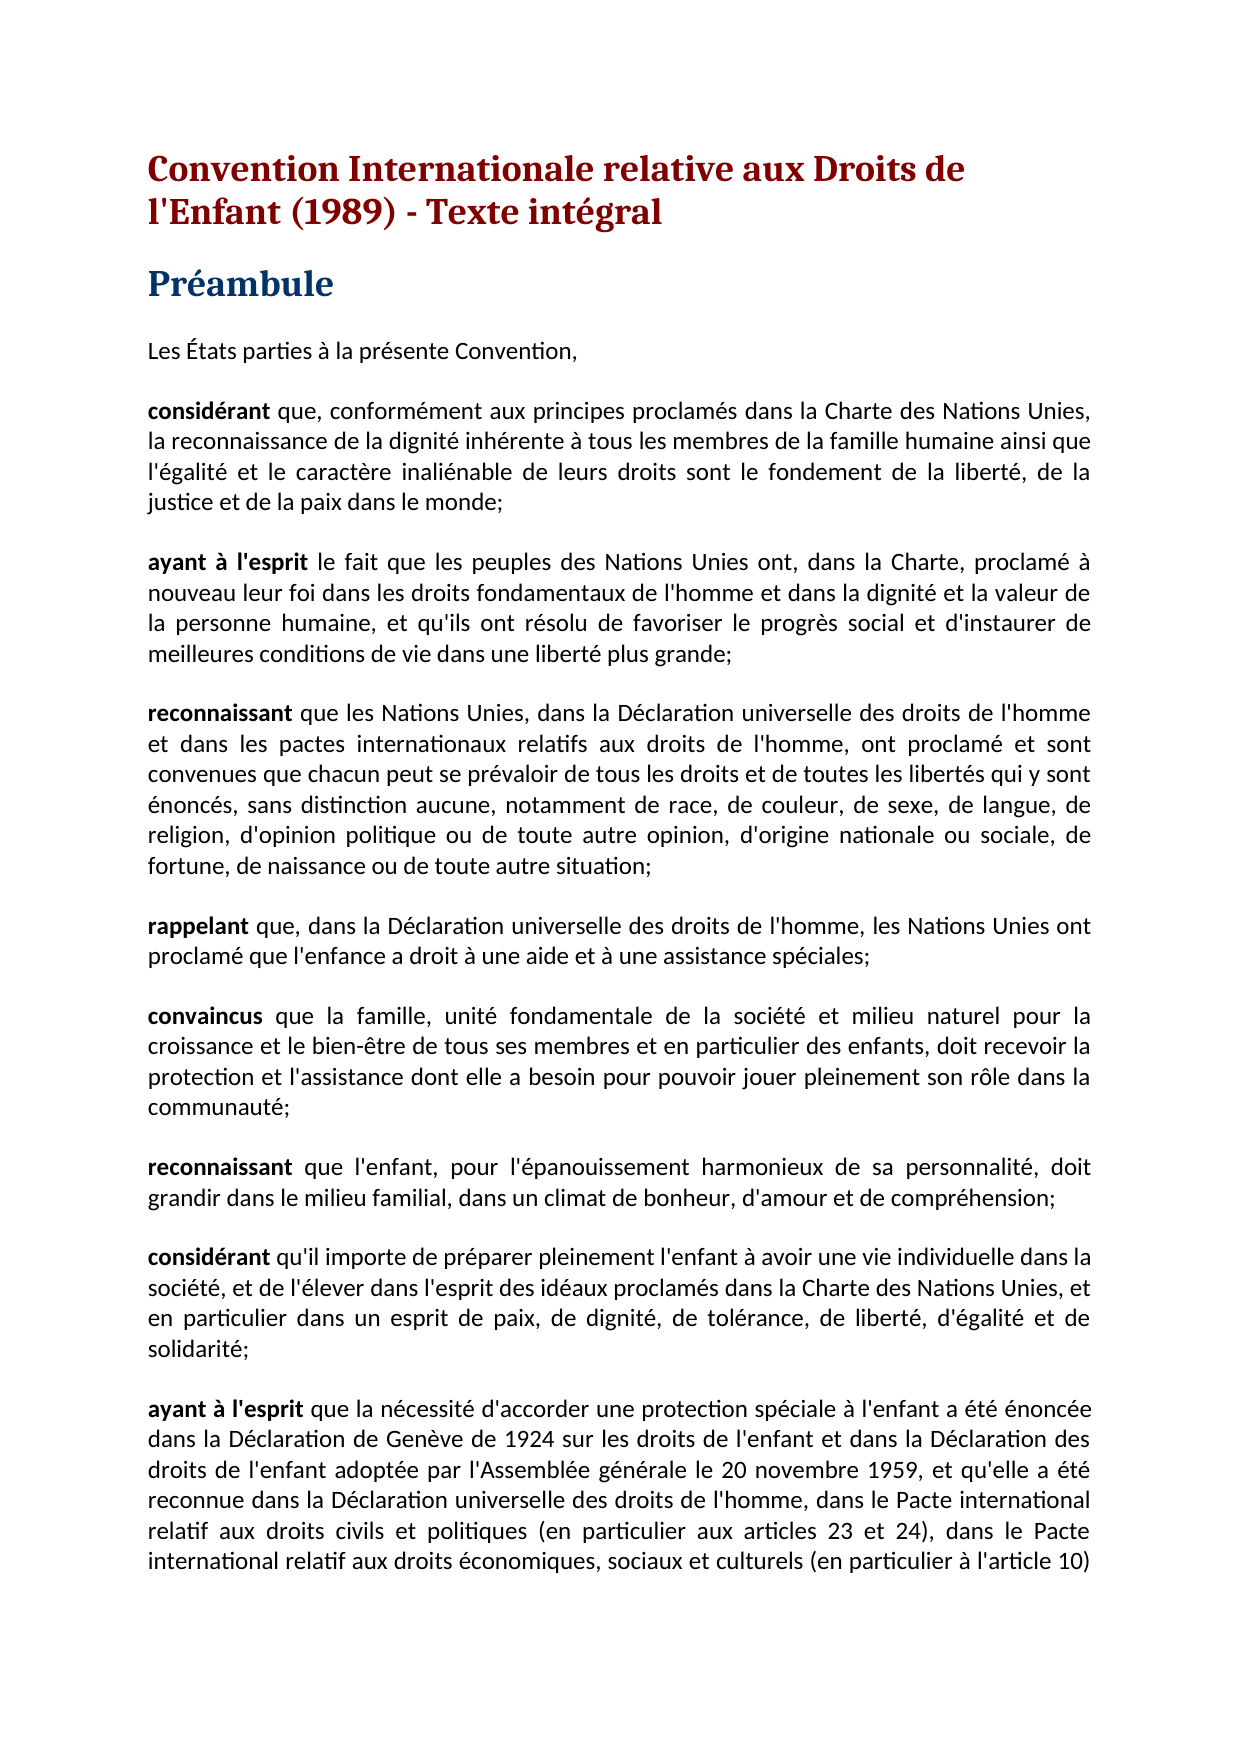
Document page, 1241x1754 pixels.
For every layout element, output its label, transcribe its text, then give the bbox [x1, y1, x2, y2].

text reconnaissant que l'enfant, pour l'épanouissement harmonieux de sa personnalité, doit grandir dans le milieu familial, dans un climat de bonheur, d'amour et de compréhension; [148, 1151, 1093, 1212]
text considérant que, conformément aux principes proclamés dans la Charte des Nations Unies, la reconnaissance de la dignité inhérente à tous les membres de la famille humaine ainsi que l'égalité et le caractère inaliénable de leurs droits sont le fondement de la liberté, de la justice et de la paix dans le monde; [148, 395, 1093, 517]
text Convention Internationale relative aux Droits de l'Enfant (1989) - Texte intégral [148, 148, 1093, 234]
text considérant qu'il importe de préparer pleinement l'enfant à avoir une vie individuelle dans la société, et de l'élever dans l'esprit des idéaux proclamés dans la Charte des Nations Unies, et en particulier dans un esprit de paix, de dignité, de tolérance, de liberté, d'égalité et de solidarité; [148, 1241, 1093, 1363]
text convaincus que la famille, unité fondamentale de la société et milieu naturel pour la croissance et le bien-être de tous ses membres et en particulier des enfants, doit recevoir la protection et l'assistance dont elle a besoin pour pouvoir jouer pleinement son rôle dans la communauté; [148, 1000, 1093, 1122]
text rappelant que, dans la Déclaration universelle des droits de l'homme, les Nations Unies ont proclamé que l'enfance a droit à une aide et à une assistance spéciales; [148, 910, 1093, 971]
text reconnaissant que les Nations Unies, dans la Déclaration universelle des droits de l'homme et dans les pactes internationaux relatifs aux droits de l'homme, ont proclamé et sont convenues que chacun peut se prévaloir de tous les droits et de toutes les libertés qui y sont énoncés, sans distinction aucune, notamment de race, de couleur, de sexe, de langue, de religion, d'opinion politique ou de toute autre opinion, d'origine nationale ou sociale, de fortune, de naissance ou de toute autre situation; [148, 697, 1093, 881]
text Les États parties à la présente Convention, [148, 335, 1093, 366]
text ayant à l'esprit le fait que les peuples des Nations Unies ont, dans la Charte, proclamé à nouveau leur foi dans les droits fondamentaux de l'homme et dans la dignité et la valeur de la personne humaine, et qu'ils ont résolu de favoriser le progrès social et d'instaurer de meilleures conditions de vie dans une liberté plus grande; [148, 546, 1093, 668]
text Préambule [148, 263, 1093, 306]
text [148, 1393, 1093, 1576]
